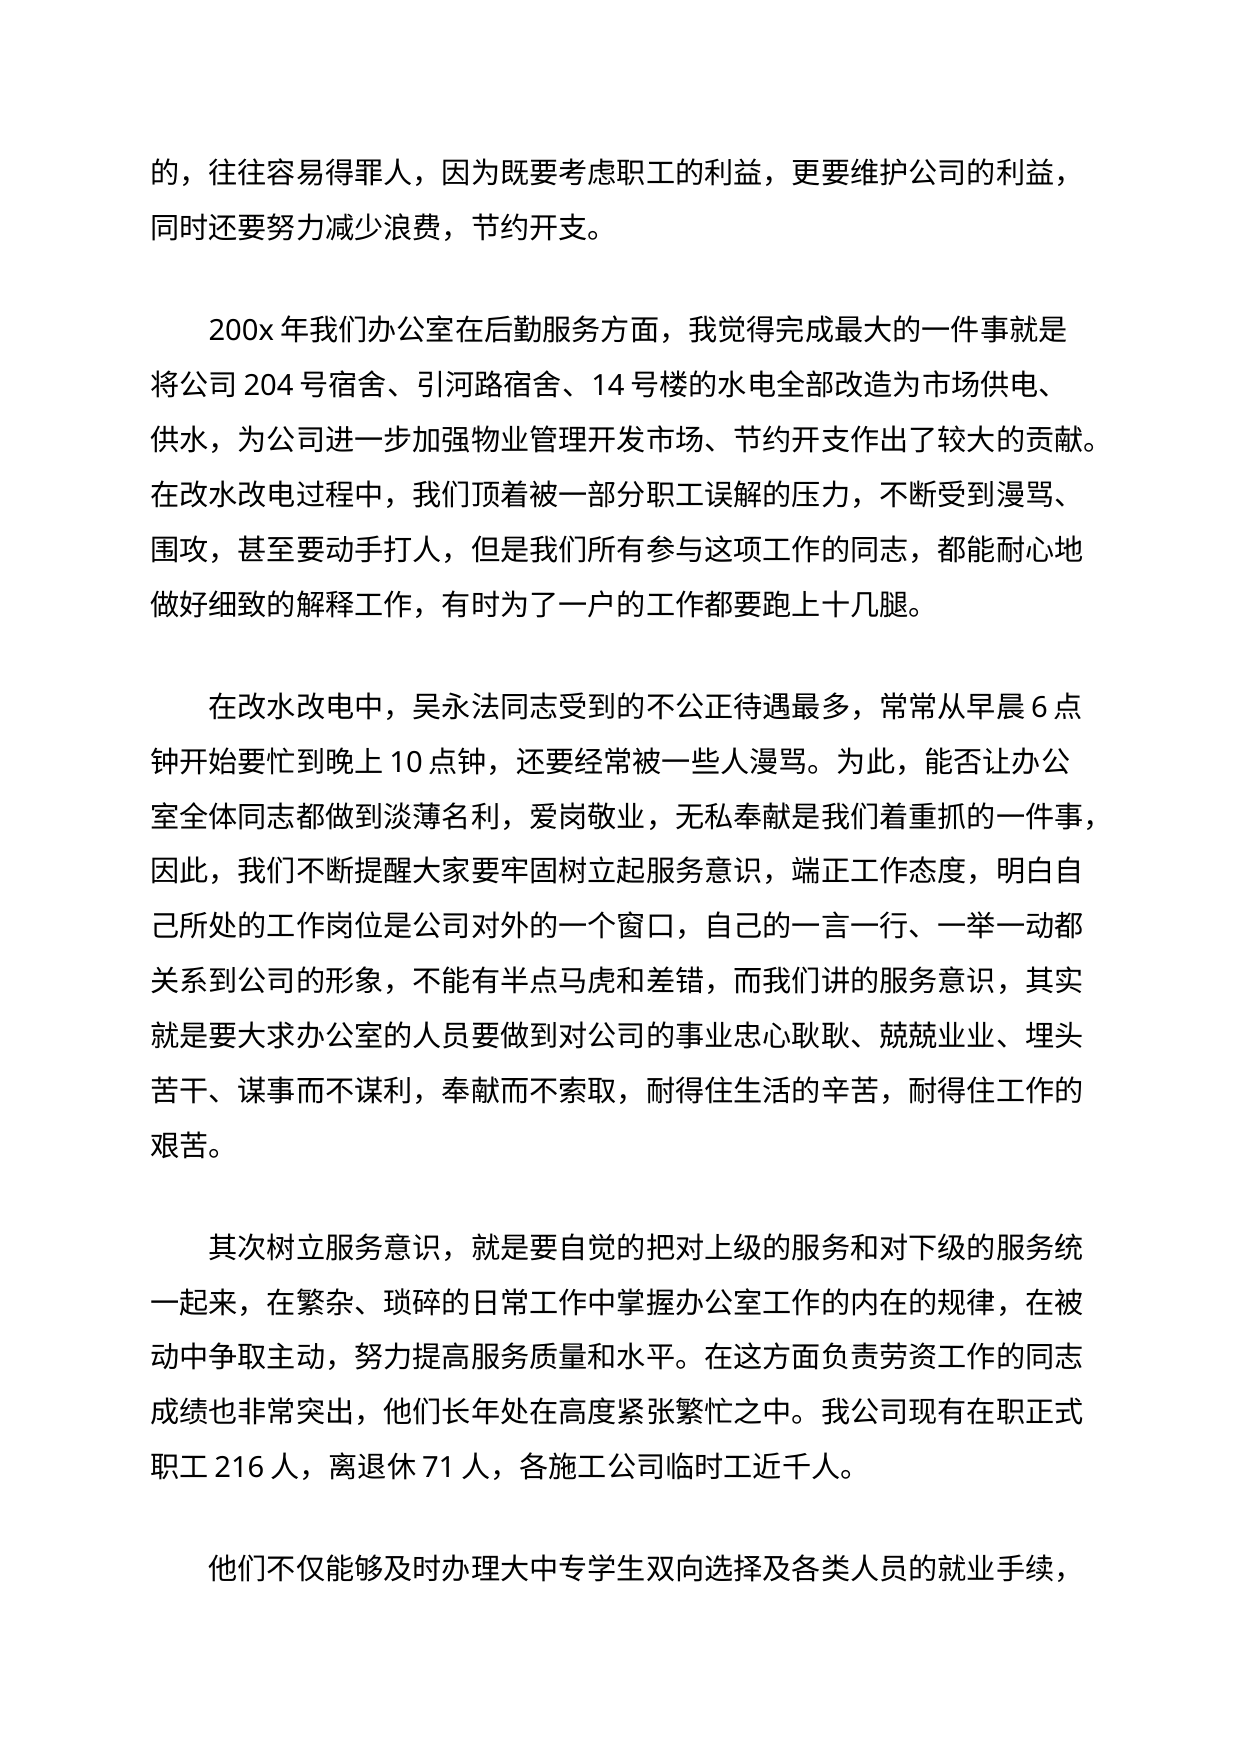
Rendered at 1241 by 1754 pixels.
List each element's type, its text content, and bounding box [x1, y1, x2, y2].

text 在改水改电中，吴永法同志受到的不公正待遇最多，常常从早晨6点钟开始要忙到晚上10点钟，还要经常被一些人漫骂。为此，能否让办公室全体同志都做到淡薄名利，爱岗敬业，无私奉献是我们着重抓的一件事，因此，我们不断提醒大家要牢固树立起服务意识，端正工作态度，明白自己所处的工作岗位是公司对外的一个窗口，自己的一言一行、一举一动都关系到公司的形象，不能有半点马虎和差错，而我们讲的服务意识，其实就是要大求办公室的人员要做到对公司的事业忠心耿耿、兢兢业业、埋头苦干、谋事而不谋利，奉献而不索取，耐得住生活的辛苦，耐得住工作的艰苦。 [150, 683, 1090, 1165]
text 200x年我们办公室在后勤服务方面，我觉得完成最大的一件事就是将公司204号宿舍、引河路宿舍、14号楼的水电全部改造为市场供电、供水，为公司进一步加强物业管理开发市场、节约开支作出了较大的贡献。在改水改电过程中，我们顶着被一部分职工误解的压力，不断受到漫骂、围攻，甚至要动手打人，但是我们所有参与这项工作的同志，都能耐心地做好细致的解释工作，有时为了一户的工作都要跑上十几腿。 [150, 307, 1090, 624]
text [150, 1546, 1090, 1588]
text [150, 150, 1090, 247]
text 其次树立服务意识，就是要自觉的把对上级的服务和对下级的服务统一起来，在繁杂、琐碎的日常工作中掌握办公室工作的内在的规律，在被动中争取主动，努力提高服务质量和水平。在这方面负责劳资工作的同志成绩也非常突出，他们长年处在高度紧张繁忙之中。我公司现有在职正式职工216人，离退休71人，各施工公司临时工近千人。 [150, 1224, 1090, 1486]
